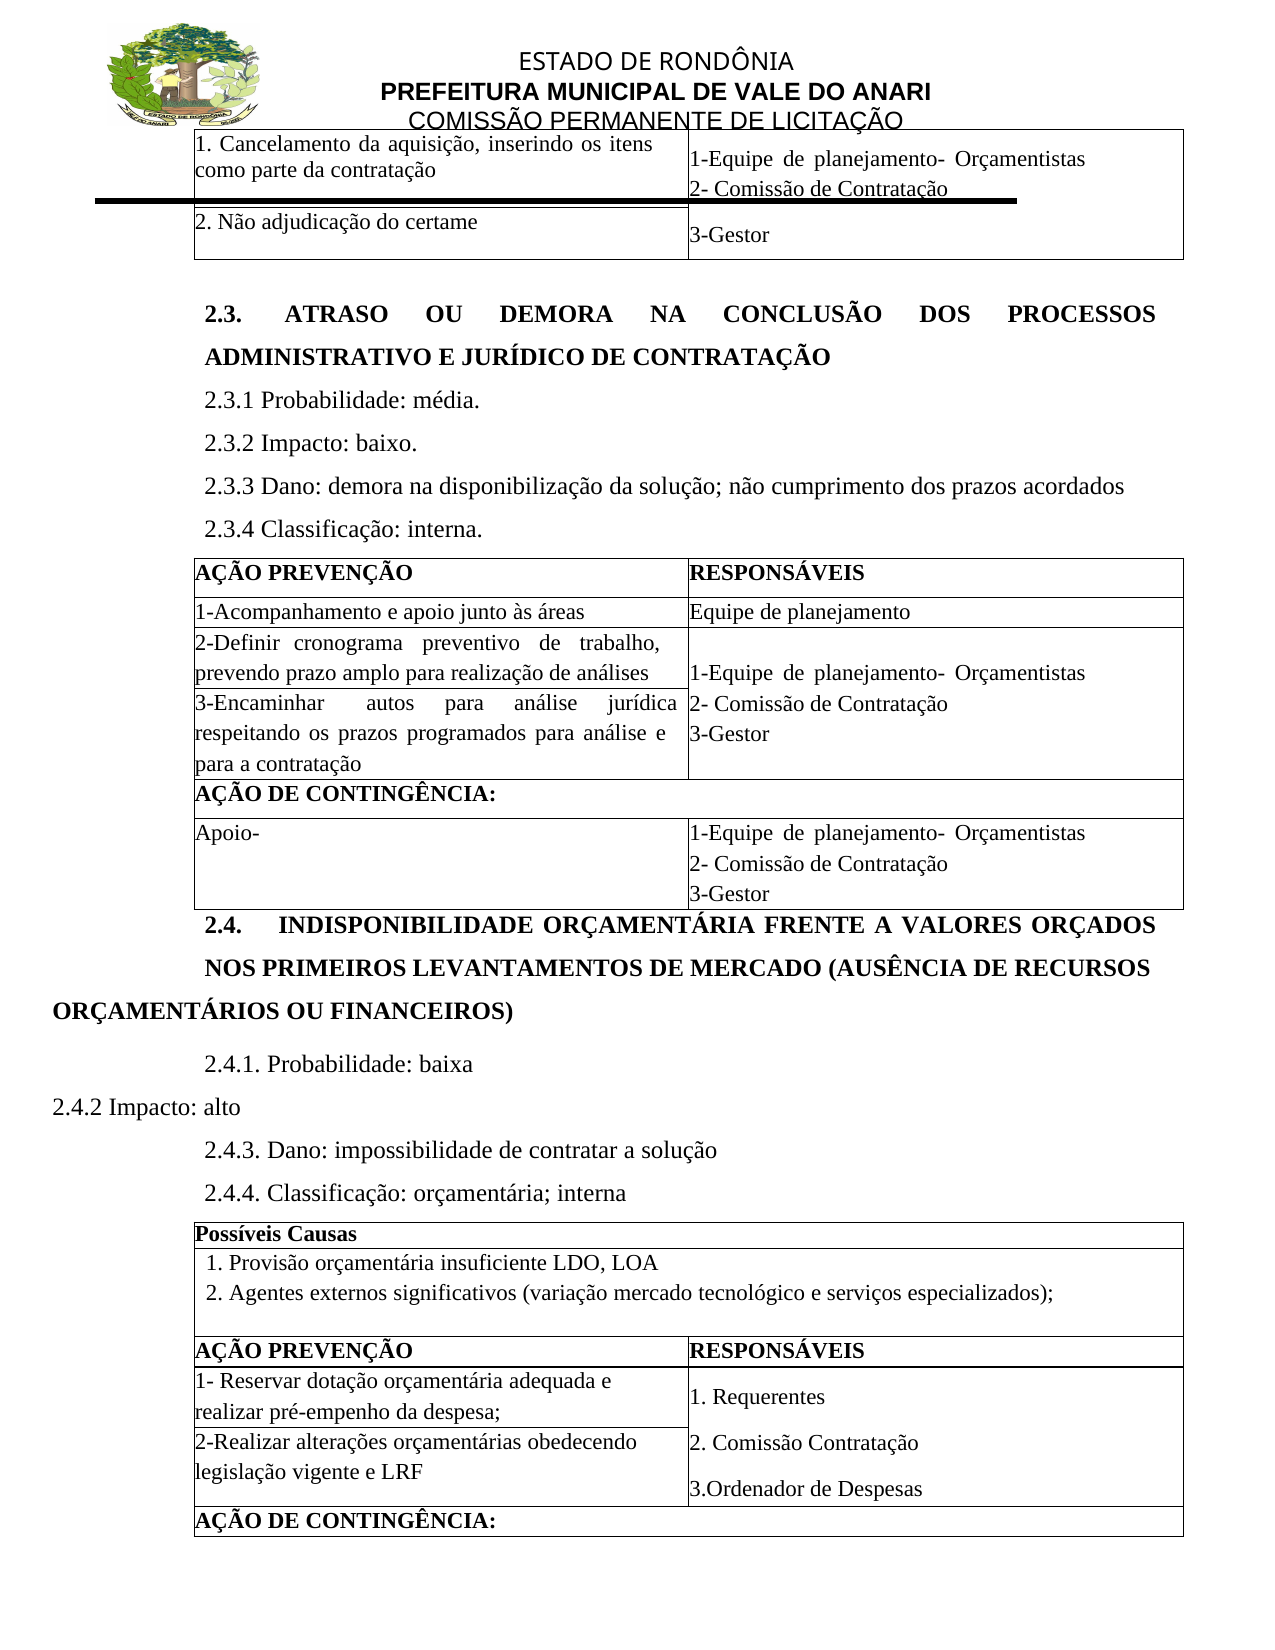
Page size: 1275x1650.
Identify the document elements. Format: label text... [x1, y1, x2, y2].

table_cell AÇÃO PREVENÇÃO [195, 1337, 688, 1366]
table_cell 1-Equipe de planejamento- Orçamentistas 2- Comissão de Contratação 3-Gestor [689, 819, 1183, 909]
table_cell Apoio- [195, 819, 688, 909]
table_cell RESPONSÁVEIS [689, 1337, 1183, 1366]
table_cell 1- Reservar dotação orçamentária adequada e realizar pré-empenho da despesa; [195, 1368, 688, 1427]
list Impacto: baixo. [204, 428, 1171, 457]
table_cell 3-Encaminhar autos para análise jurídica respeitando os prazos programados para análise e para a contratação [195, 689, 688, 779]
table_cell 1. Requerentes 2. Comissão Contratação 3.Ordenador de Despesas [689, 1368, 1183, 1506]
list Dano: demora na disponibilização da solução; não cumprimento dos prazos acordados [204, 471, 1171, 500]
list Classificação: interna. [204, 514, 1171, 543]
list Classificação: orçamentária; interna [204, 1178, 1171, 1207]
text ORÇAMENTÁRIOS OU FINANCEIROS) [52, 996, 1156, 1025]
table_header AÇÃO PREVENÇÃO [195, 559, 688, 597]
table_cell AÇÃO DE CONTINGÊNCIA: [195, 1507, 1183, 1536]
picture [106, 23, 260, 126]
table_cell 1. Cancelamento da aquisição, inserindo os itens como parte da contratação [195, 130, 688, 207]
list Probabilidade: baixa [204, 1049, 1171, 1078]
table_header Possíveis Causas [195, 1223, 1183, 1248]
table_cell 2-Realizar alterações orçamentárias obedecendo legislação vigente e LRF [195, 1428, 688, 1506]
text 2.4.2 Impacto: alto [52, 1092, 1171, 1121]
table_cell 2-Definir cronograma preventivo de trabalho, prevendo prazo amplo para realização de análises [195, 628, 688, 688]
table_header RESPONSÁVEIS [689, 559, 1183, 597]
table_cell 1-Equipe de planejamento- Orçamentistas 2- Comissão de Contratação 3-Gestor [689, 628, 1183, 779]
table_cell Equipe de planejamento [689, 598, 1183, 627]
table_cell 1-Equipe de planejamento- Orçamentistas 2- Comissão de Contratação 3-Gestor [689, 130, 1183, 258]
table_cell 1-Acompanhamento e apoio junto às áreas [195, 598, 688, 627]
table_cell AÇÃO DE CONTINGÊNCIA: [195, 780, 1183, 818]
list INDISPONIBILIDADE ORÇAMENTÁRIA FRENTE A VALORES ORÇADOS NOS PRIMEIROS LEVANTAMENTOS DE MERCADO (AUSÊNCIA DE RECURSOS [204, 910, 1156, 982]
list Dano: impossibilidade de contratar a solução [204, 1135, 1171, 1164]
list ATRASO OU DEMORA NA CONCLUSÃO DOS PROCESSOS ADMINISTRATIVO E JURÍDICO DE CONTRATAÇÃO [204, 299, 1156, 371]
table_cell 2. Não adjudicação do certame [195, 208, 688, 258]
table_cell Provisão orçamentária insuficiente LDO, LOA Agentes externos significativos (variação mercado tecnológico e serviços especializados); [195, 1249, 1183, 1336]
list Probabilidade: média. [204, 385, 1171, 414]
